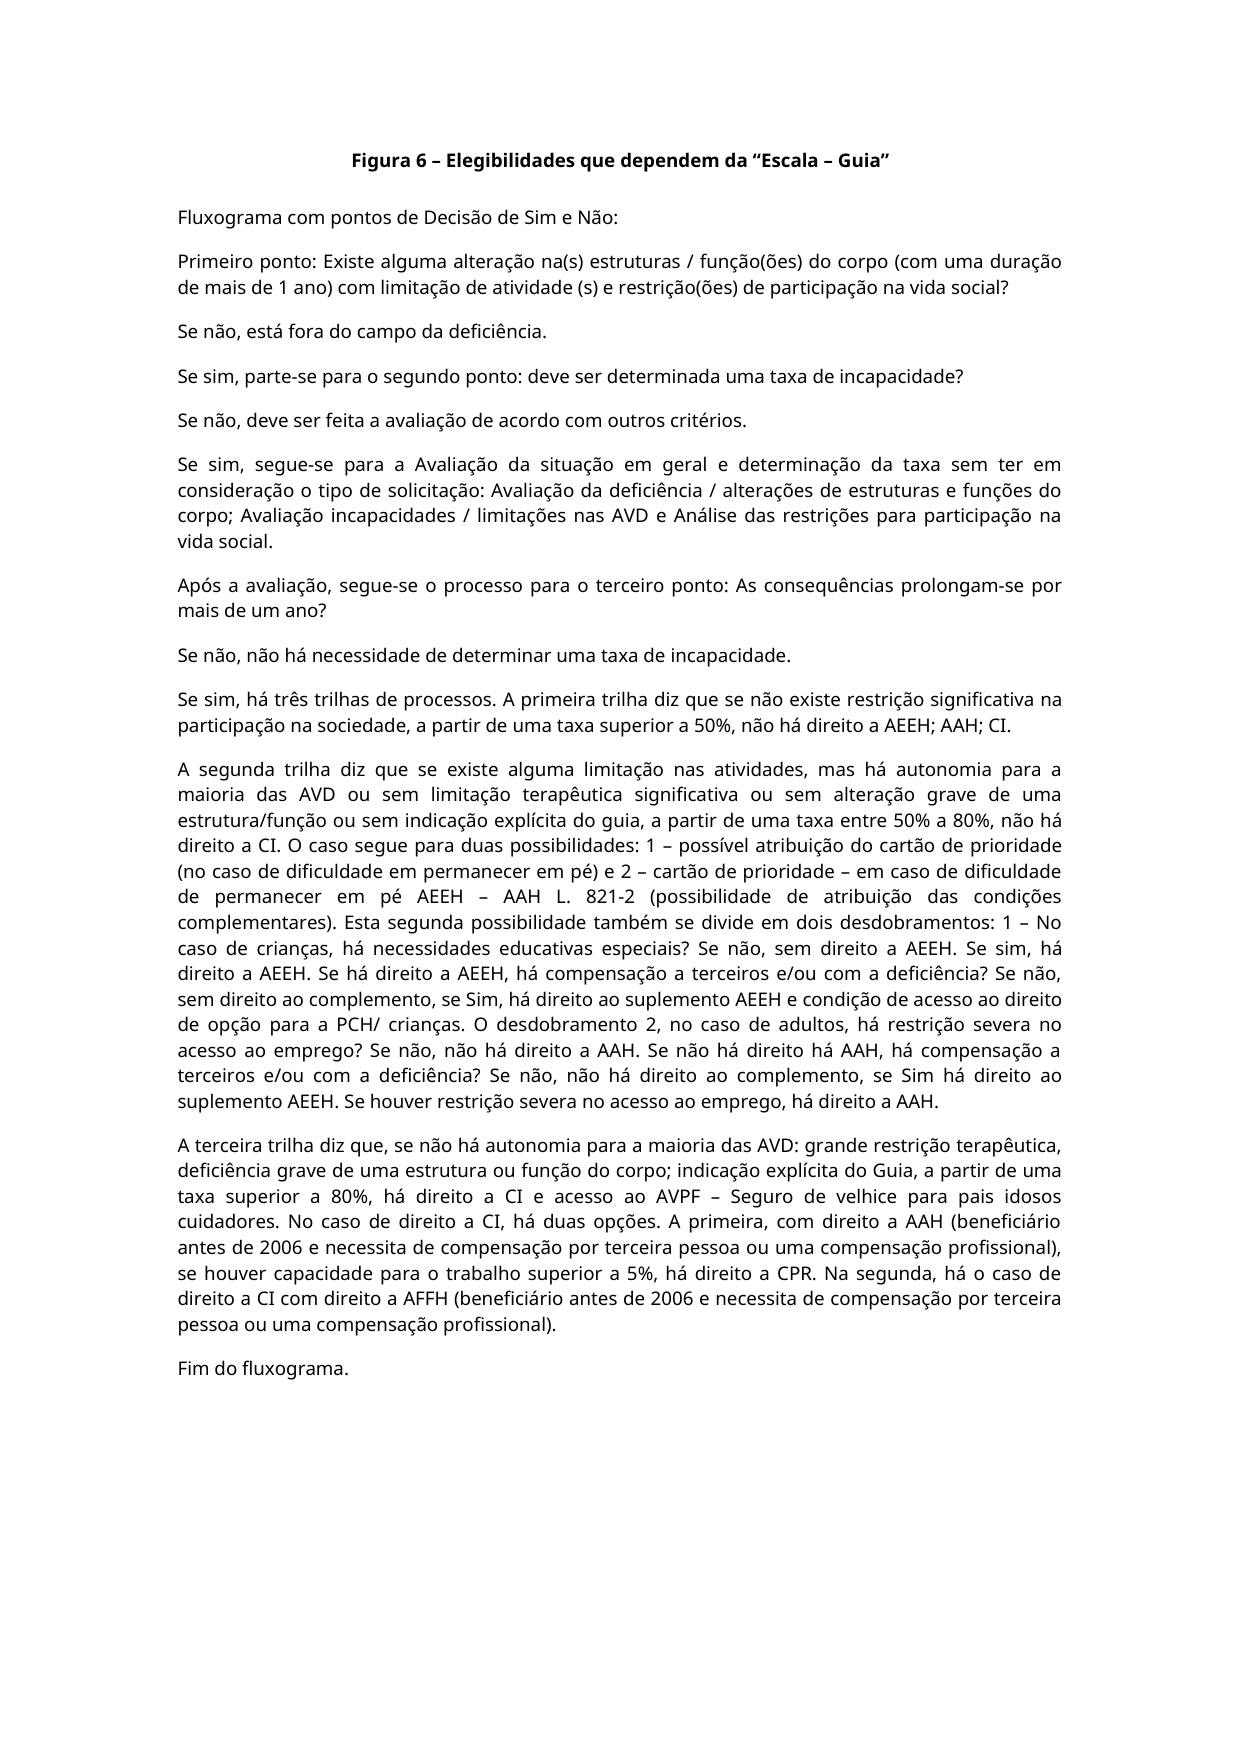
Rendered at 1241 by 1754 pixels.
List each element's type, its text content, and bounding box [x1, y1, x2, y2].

text Se não, não há necessidade de determinar uma taxa de incapacidade. [177, 642, 1063, 668]
text A segunda trilha diz que se existe alguma limitação nas atividades, mas há autonomia para a maioria das AVD ou sem limitação terapêutica significativa ou sem alteração grave de uma estrutura/função ou sem indicação explícita do guia, a partir de uma taxa entre 50% a 80%, não há direito a CI. O caso segue para duas possibilidades: 1 – possível atribuição do cartão de prioridade (no caso de dificuldade em permanecer em pé) e 2 – cartão de prioridade – em caso de dificuldade de permanecer em pé AEEH – AAH L. 821-2 (possibilidade de atribuição das condições complementares). Esta segunda possibilidade também se divide em dois desdobramentos: 1 – No caso de crianças, há necessidades educativas especiais? Se não, sem direito a AEEH. Se sim, há direito a AEEH. Se há direito a AEEH, há compensação a terceiros e/ou com a deficiência? Se não, sem direito ao complemento, se Sim, há direito ao suplemento AEEH e condição de acesso ao direito de opção para a PCH/ crianças. O desdobramento 2, no caso de adultos, há restrição severa no acesso ao emprego? Se não, não há direito a AAH. Se não há direito há AAH, há compensação a terceiros e/ou com a deficiência? Se não, não há direito ao complemento, se Sim há direito ao suplemento AEEH. Se houver restrição severa no acesso ao emprego, há direito a AAH. [177, 756, 1063, 1113]
text Se não, está fora do campo da deficiência. [177, 319, 1063, 344]
text A terceira trilha diz que, se não há autonomia para a maioria das AVD: grande restrição terapêutica, deficiência grave de uma estrutura ou função do corpo; indicação explícita do Guia, a partir de uma taxa superior a 80%, há direito a CI e acesso ao AVPF – Seguro de velhice para pais idosos cuidadores. No caso de direito a CI, há duas opções. A primeira, com direito a AAH (beneficiário antes de 2006 e necessita de compensação por terceira pessoa ou uma compensação profissional), se houver capacidade para o trabalho superior a 5%, há direito a CPR. Na segunda, há o caso de direito a CI com direito a AFFH (beneficiário antes de 2006 e necessita de compensação por terceira pessoa ou uma compensação profissional). [177, 1132, 1063, 1336]
text Se sim, segue-se para a Avaliação da situação em geral e determinação da taxa sem ter em consideração o tipo de solicitação: Avaliação da deficiência / alterações de estruturas e funções do corpo; Avaliação incapacidades / limitações nas AVD e Análise das restrições para participação na vida social. [177, 451, 1063, 553]
text Fluxograma com pontos de Decisão de Sim e Não: [177, 204, 1063, 230]
text Fim do fluxograma. [177, 1355, 1063, 1381]
text Após a avaliação, segue-se o processo para o terceiro ponto: As consequências prolongam-se por mais de um ano? [177, 572, 1063, 623]
text Figura 6 – Elegibilidades que dependem da “Escala – Guia” [177, 148, 1063, 173]
text Primeiro ponto: Existe alguma alteração na(s) estruturas / função(ões) do corpo (com uma duração de mais de 1 ano) com limitação de atividade (s) e restrição(ões) de participação na vida social? [177, 249, 1063, 300]
text Se não, deve ser feita a avaliação de acordo com outros critérios. [177, 407, 1063, 433]
text Se sim, parte-se para o segundo ponto: deve ser determinada uma taxa de incapacidade? [177, 363, 1063, 388]
text Se sim, há três trilhas de processos. A primeira trilha diz que se não existe restrição significativa na participação na sociedade, a partir de uma taxa superior a 50%, não há direito a AEEH; AAH; CI. [177, 686, 1063, 737]
